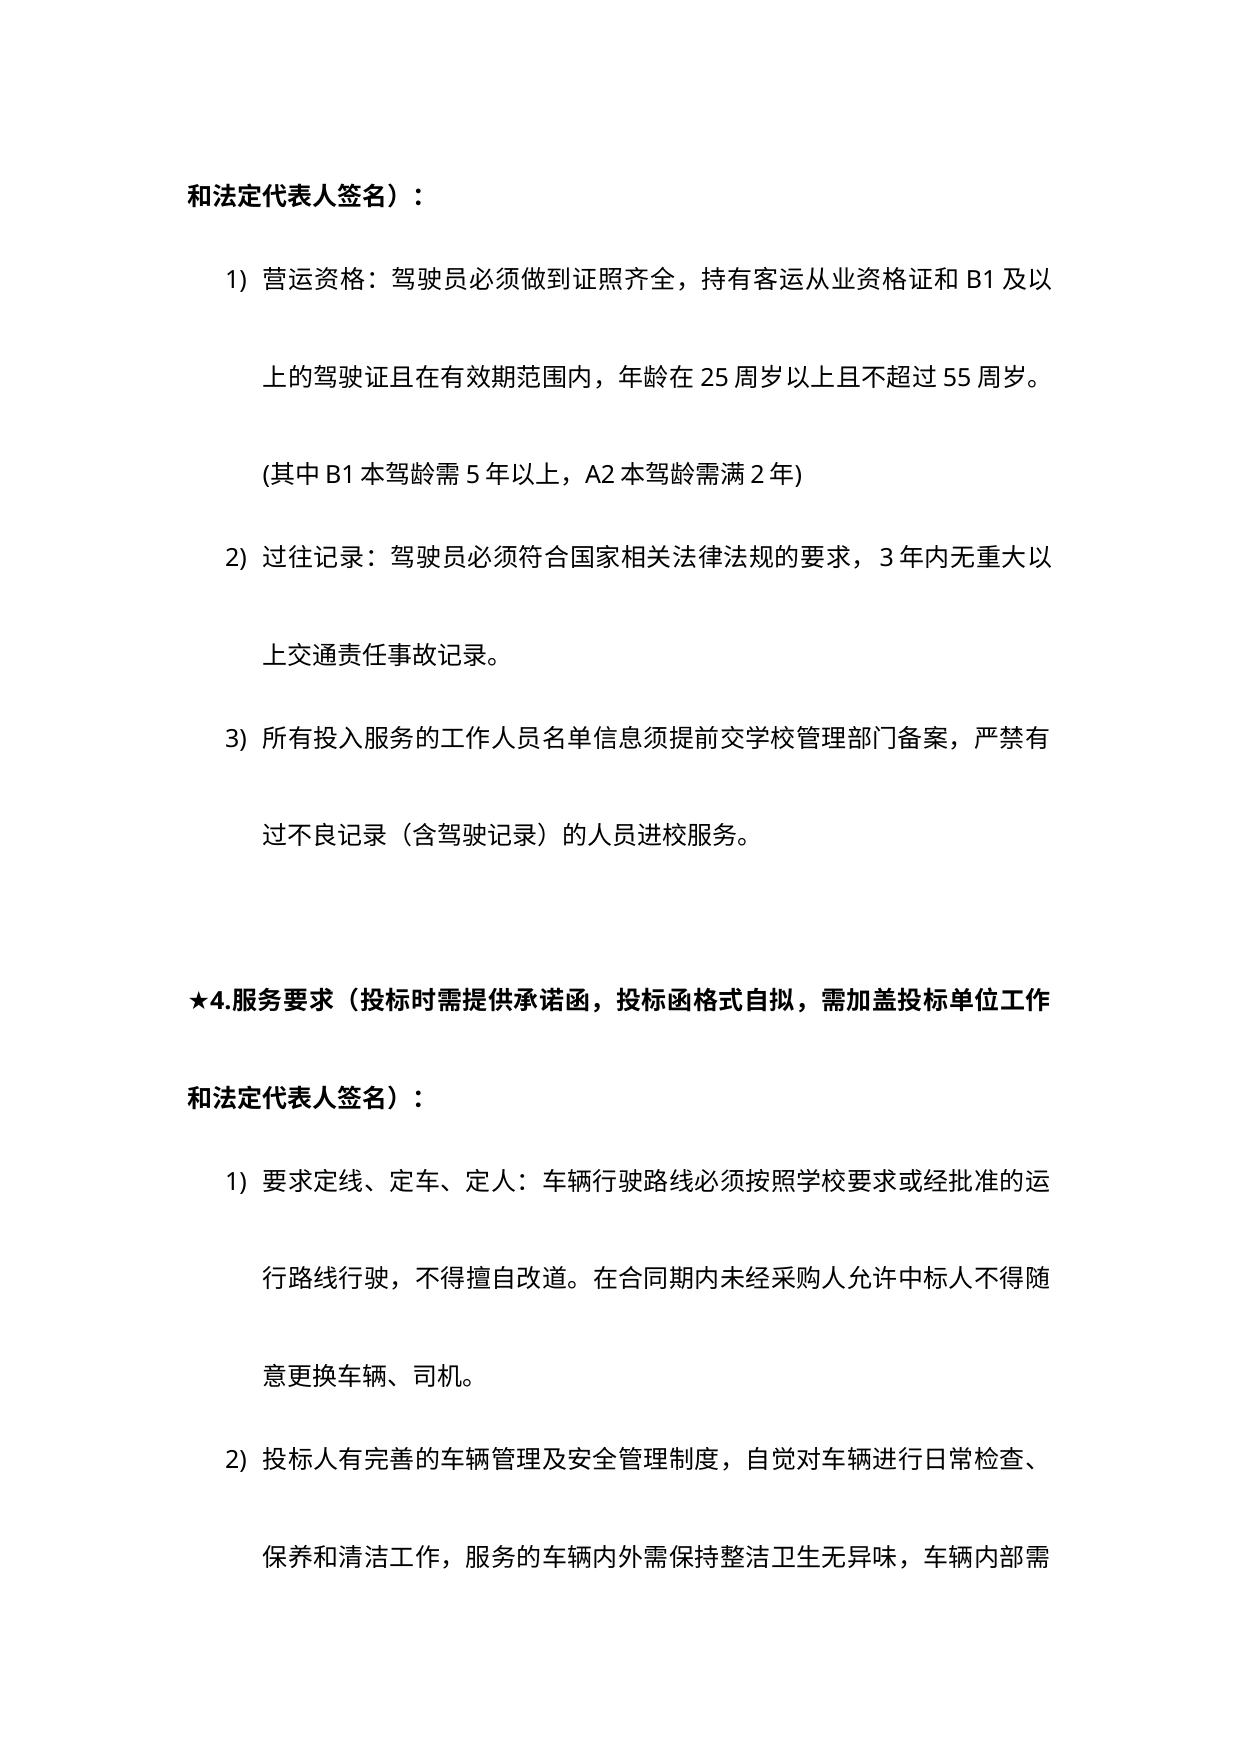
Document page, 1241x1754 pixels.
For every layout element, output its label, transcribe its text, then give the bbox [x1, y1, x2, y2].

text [187, 162, 1053, 227]
list 过往记录：驾驶员必须符合国家相关法律法规的要求，3年内无重大以上交通责任事故记录。 [225, 523, 1053, 686]
list 所有投入服务的工作人员名单信息须提前交学校管理部门备案，严禁有过不良记录（含驾驶记录）的人员进校服务。 [225, 704, 1053, 866]
list 营运资格：驾驶员必须做到证照齐全，持有客运从业资格证和B1及以上的驾驶证且在有效期范围内，年龄在25周岁以上且不超过55周岁。(其中B1本驾龄需5年以上，A2本驾龄需满2年) [225, 245, 1053, 505]
list 要求定线、定车、定人：车辆行驶路线必须按照学校要求或经批准的运行路线行驶，不得擅自改道。在合同期内未经采购人允许中标人不得随意更换车辆、司机。 [225, 1147, 1053, 1407]
text ★4.服务要求（投标时需提供承诺函，投标函格式自拟，需加盖投标单位工作和法定代表人签名）： [187, 966, 1053, 1129]
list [225, 1425, 1053, 1588]
